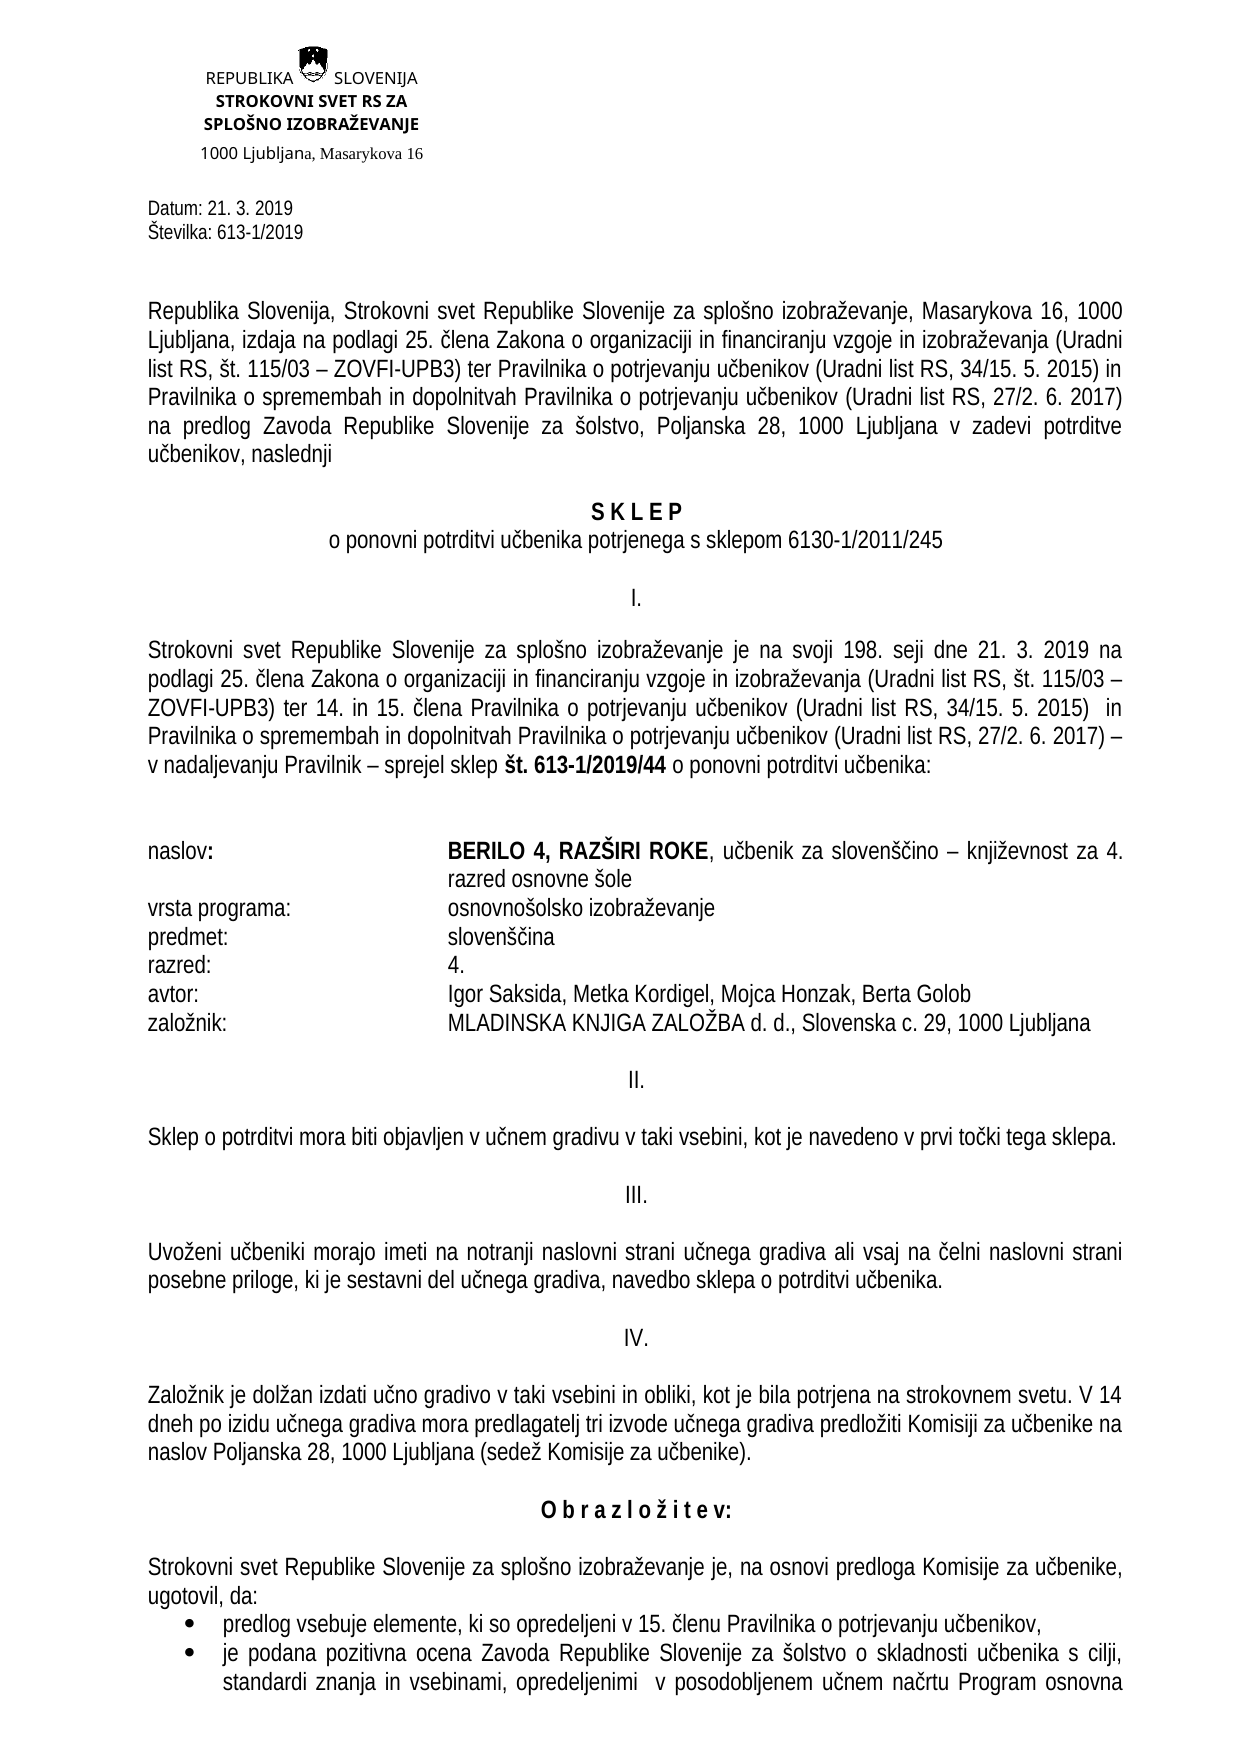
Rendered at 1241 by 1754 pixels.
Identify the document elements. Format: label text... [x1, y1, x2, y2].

text Strokovni svet Republike Slovenije za splošno izobraževanje je na svoji 198. seji dne 21. 3. 2019 na podlagi 25. člena Zakona o organizaciji in financiranju vzgoje in izobraževanja (Uradni list RS, št. 115/03 – ZOVFI-UPB3) ter 14. in 15. člena Pravilnika o potrjevanju učbenikov (Uradni list RS, 34/15. 5. 2015) in Pravilnika o spremembah in dopolnitvah Pravilnika o potrjevanju učbenikov (Uradni list RS, 27/2. 6. 2017) – v nadaljevanju Pravilnik – sprejel sklep št. 613-1/2019/44 o ponovni potrditvi učbenika: [148, 635, 1125, 778]
text REPUBLIKA SLOVENIJA [148, 44, 475, 90]
text o ponovni potrditvi učbenika potrjenega s sklepom 6130-1/2011/245 [148, 525, 1125, 554]
picture [297, 44, 330, 85]
text založnik: MLADINSKA KNJIGA ZALOŽBA d. d., Slovenska c. 29, 1000 Ljubljana [148, 1008, 1125, 1036]
text vrsta programa: osnovnošolsko izobraževanje [148, 893, 1125, 922]
text II. [148, 1065, 1125, 1094]
text Strokovni svet Republike Slovenije za splošno izobraževanje je, na osnovi predloga Komisije za učbenike, ugotovil, da: [148, 1552, 1125, 1609]
text S K L E P [148, 497, 1125, 525]
text Številka: 613-1/2019 [148, 220, 1125, 244]
text Uvoženi učbeniki morajo imeti na notranji naslovni strani učnega gradiva ali vsaj na čelni naslovni strani posebne priloge, ki je sestavni del učnega gradiva, navedbo sklepa o potrditvi učbenika. [148, 1237, 1125, 1294]
text O b r a z l o ž i t e v: [148, 1495, 1125, 1523]
text Datum: 21. 3. 2019 [148, 196, 475, 220]
text SPLOŠNO IZOBRAŽEVANJE [148, 112, 475, 135]
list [185, 1638, 1125, 1696]
text III. [148, 1179, 1125, 1208]
text avtor: Igor Saksida, Metka Kordigel, Mojca Honzak, Berta Golob [148, 979, 1125, 1008]
text IV. [148, 1323, 1125, 1351]
text predmet: slovenščina [148, 922, 1125, 950]
list predlog vsebuje elemente, ki so opredeljeni v 15. členu Pravilnika o potrjevanju učbenikov, [185, 1609, 1125, 1638]
text Republika Slovenija, Strokovni svet Republike Slovenije za splošno izobraževanje, Masarykova 16, 1000 Ljubljana, izdaja na podlagi 25. člena Zakona o organizaciji in financiranju vzgoje in izobraževanja (Uradni list RS, št. 115/03 – ZOVFI-UPB3) ter Pravilnika o potrjevanju učbenikov (Uradni list RS, 34/15. 5. 2015) in Pravilnika o spremembah in dopolnitvah Pravilnika o potrjevanju učbenikov (Uradni list RS, 27/2. 6. 2017) na predlog Zavoda Republike Slovenije za šolstvo, Poljanska 28, 1000 Ljubljana v zadevi potrditve učbenikov, naslednji [148, 296, 1125, 468]
text razred: 4. [148, 950, 1125, 979]
text Založnik je dolžan izdati učno gradivo v taki vsebini in obliki, kot je bila potrjena na strokovnem svetu. V 14 dneh po izidu učnega gradiva mora predlagatelj tri izvode učnega gradiva predložiti Komisiji za učbenike na naslov Poljanska 28, 1000 Ljubljana (sedež Komisije za učbenike). [148, 1380, 1125, 1466]
text STROKOVNI SVET RS ZA [148, 90, 475, 112]
text 1000 Ljubljana, Masarykova 16 [148, 141, 475, 164]
text Sklep o potrditvi mora biti objavljen v učnem gradivu v taki vsebini, kot je navedeno v prvi točki tega sklepa. [148, 1122, 1125, 1151]
text naslov: BERILO 4, RAZŠIRI ROKE, učbenik za slovenščino – književnost za 4. razred osnovne šole [148, 836, 1125, 893]
text I. [148, 583, 1125, 611]
